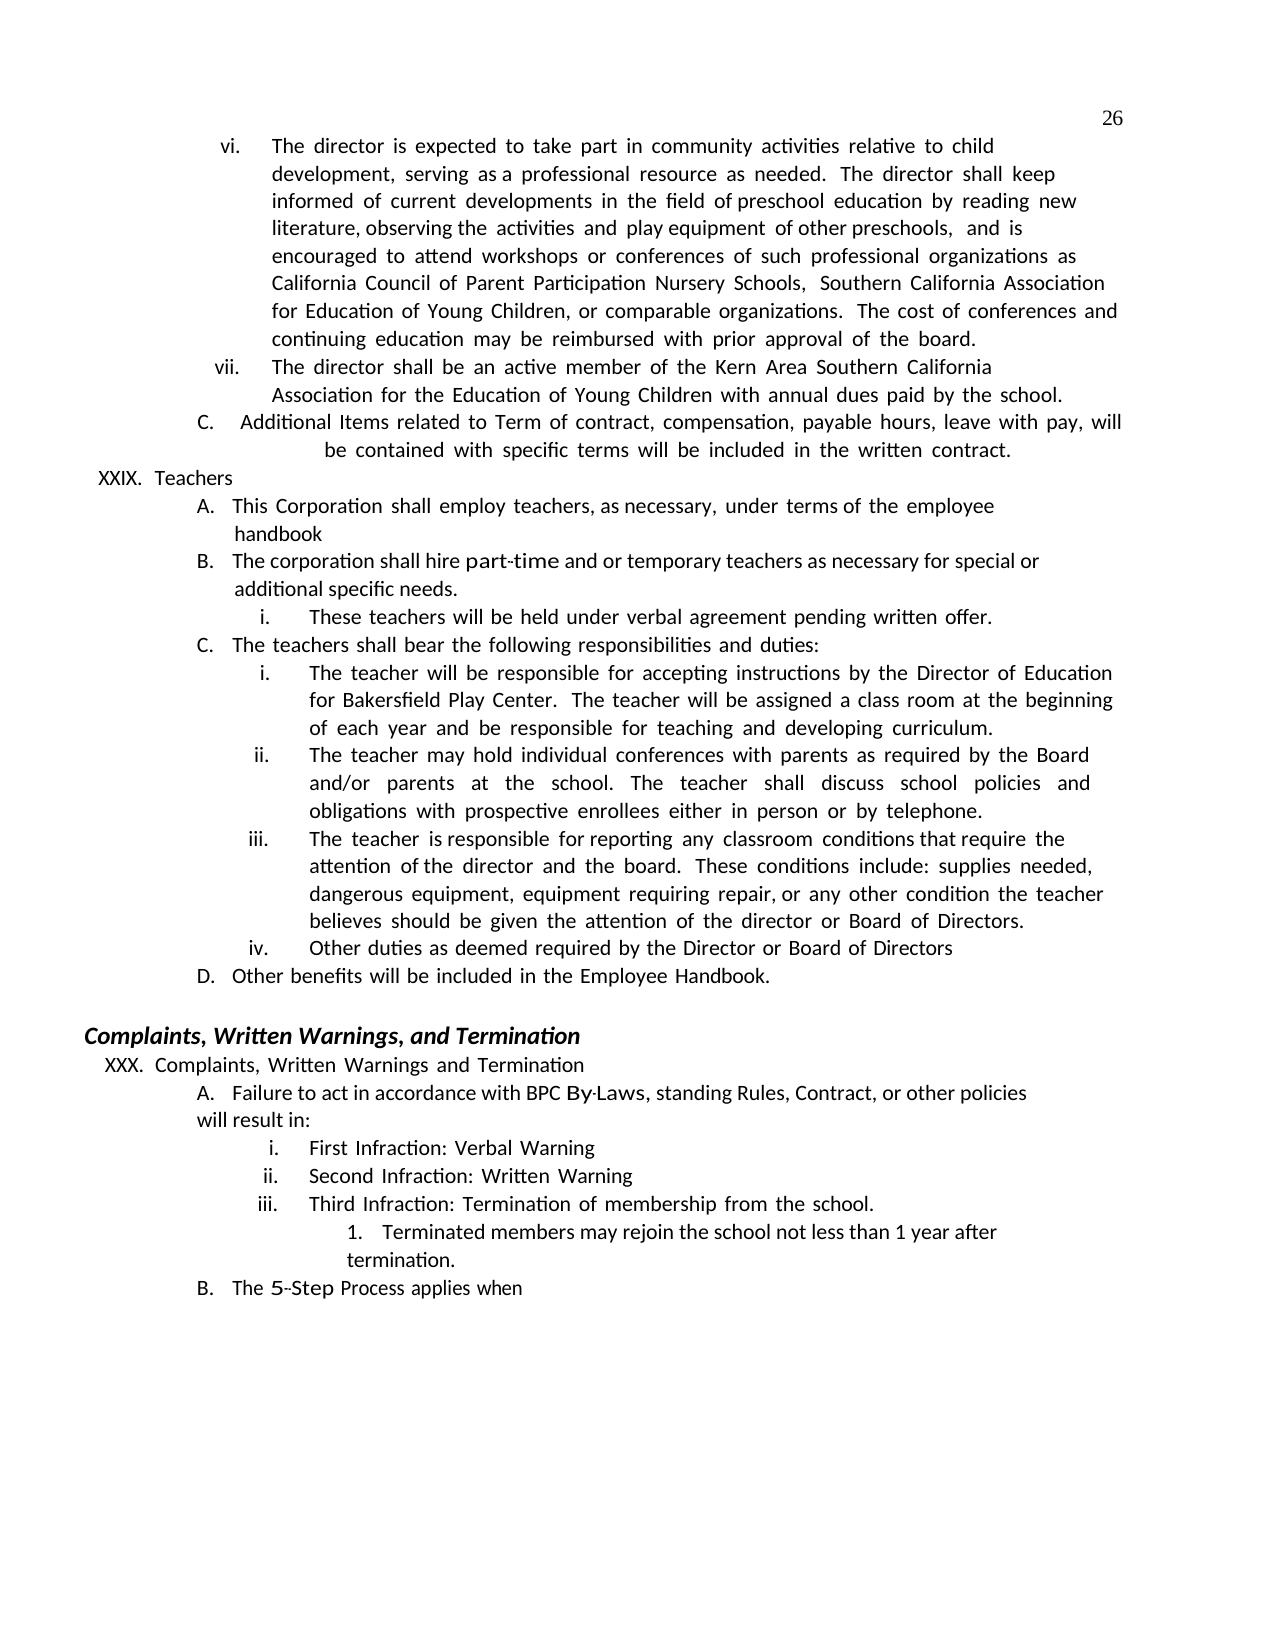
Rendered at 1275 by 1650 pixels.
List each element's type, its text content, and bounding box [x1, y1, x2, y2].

list Other benefits will be included in the Employee Handbook. [197, 962, 1264, 989]
list This Corporation shall employ teachers, as necessary, under terms of the employee handbook [197, 492, 1007, 546]
subtitle Complaints, Written Warnings, and Termination [84, 1020, 1264, 1050]
list Complaints, Written Warnings and Termination [104, 1051, 1264, 1078]
list The corporation shall hire part-­‐time and or temporary teachers as necessary for special or additional specific needs. [197, 548, 1068, 602]
list The teacher may hold individual conferences with parents as required by the Board and/or parents at the school. The teacher shall discuss school policies and obligations with prospective enrollees either in person or by telephone. [254, 741, 1091, 824]
list The teacher is responsible for reporting any classroom conditions that require the attention of the director and the board. These conditions include: supplies needed, dangerous equipment, equipment requiring repair, or any other condition the teacher believes should be given the attention of the director or Board of Directors. [248, 825, 1111, 934]
list The director is expected to take part in community activities relative to child development, serving as a professional resource as needed. The director shall keep informed of current developments in the field of preschool education by reading new literature, observing the activities and play equipment of other preschools, and is encouraged to attend workshops or conferences of such professional organizations as California Council of Parent Participation Nursery Schools, Southern California Association [220, 132, 1111, 296]
list Teachers [98, 464, 1264, 491]
list The director shall be an active member of the Kern Area Southern California Association for the Education of Young Children with annual dues paid by the school. [214, 353, 1067, 407]
list These teachers will be held under verbal agreement pending written offer. [259, 603, 1264, 629]
list Additional Items related to Term of contract, compensation, payable hours, leave with pay, will be contained with specific terms will be included in the written contract. [197, 408, 1126, 463]
list First Infraction: Verbal Warning [269, 1134, 1264, 1161]
list The 5-­‐Step Process applies when [197, 1274, 1264, 1301]
list Second Infraction: Written Warning [263, 1162, 1264, 1189]
list Terminated members may rejoin the school not less than 1 year after termination. [346, 1218, 1028, 1273]
list Other duties as deemed required by the Director or Board of Directors [248, 934, 1264, 961]
list The teacher will be responsible for accepting instructions by the Director of Education for Bakersfield Play Center. The teacher will be assigned a class room at the beginning of each year and be responsible for teaching and developing curriculum. [259, 659, 1113, 740]
list Failure to act in accordance with BPC By-Laws, standing Rules, Contract, or other policies will result in: [197, 1079, 1057, 1133]
list The teachers shall bear the following responsibilities and duties: [197, 631, 1264, 657]
list Third Infraction: Termination of membership from the school. [257, 1190, 1264, 1217]
text for Education of Young Children, or comparable organizations. The cost of conferences and continuing education may be reimbursed with prior approval of the board. [272, 298, 1193, 352]
